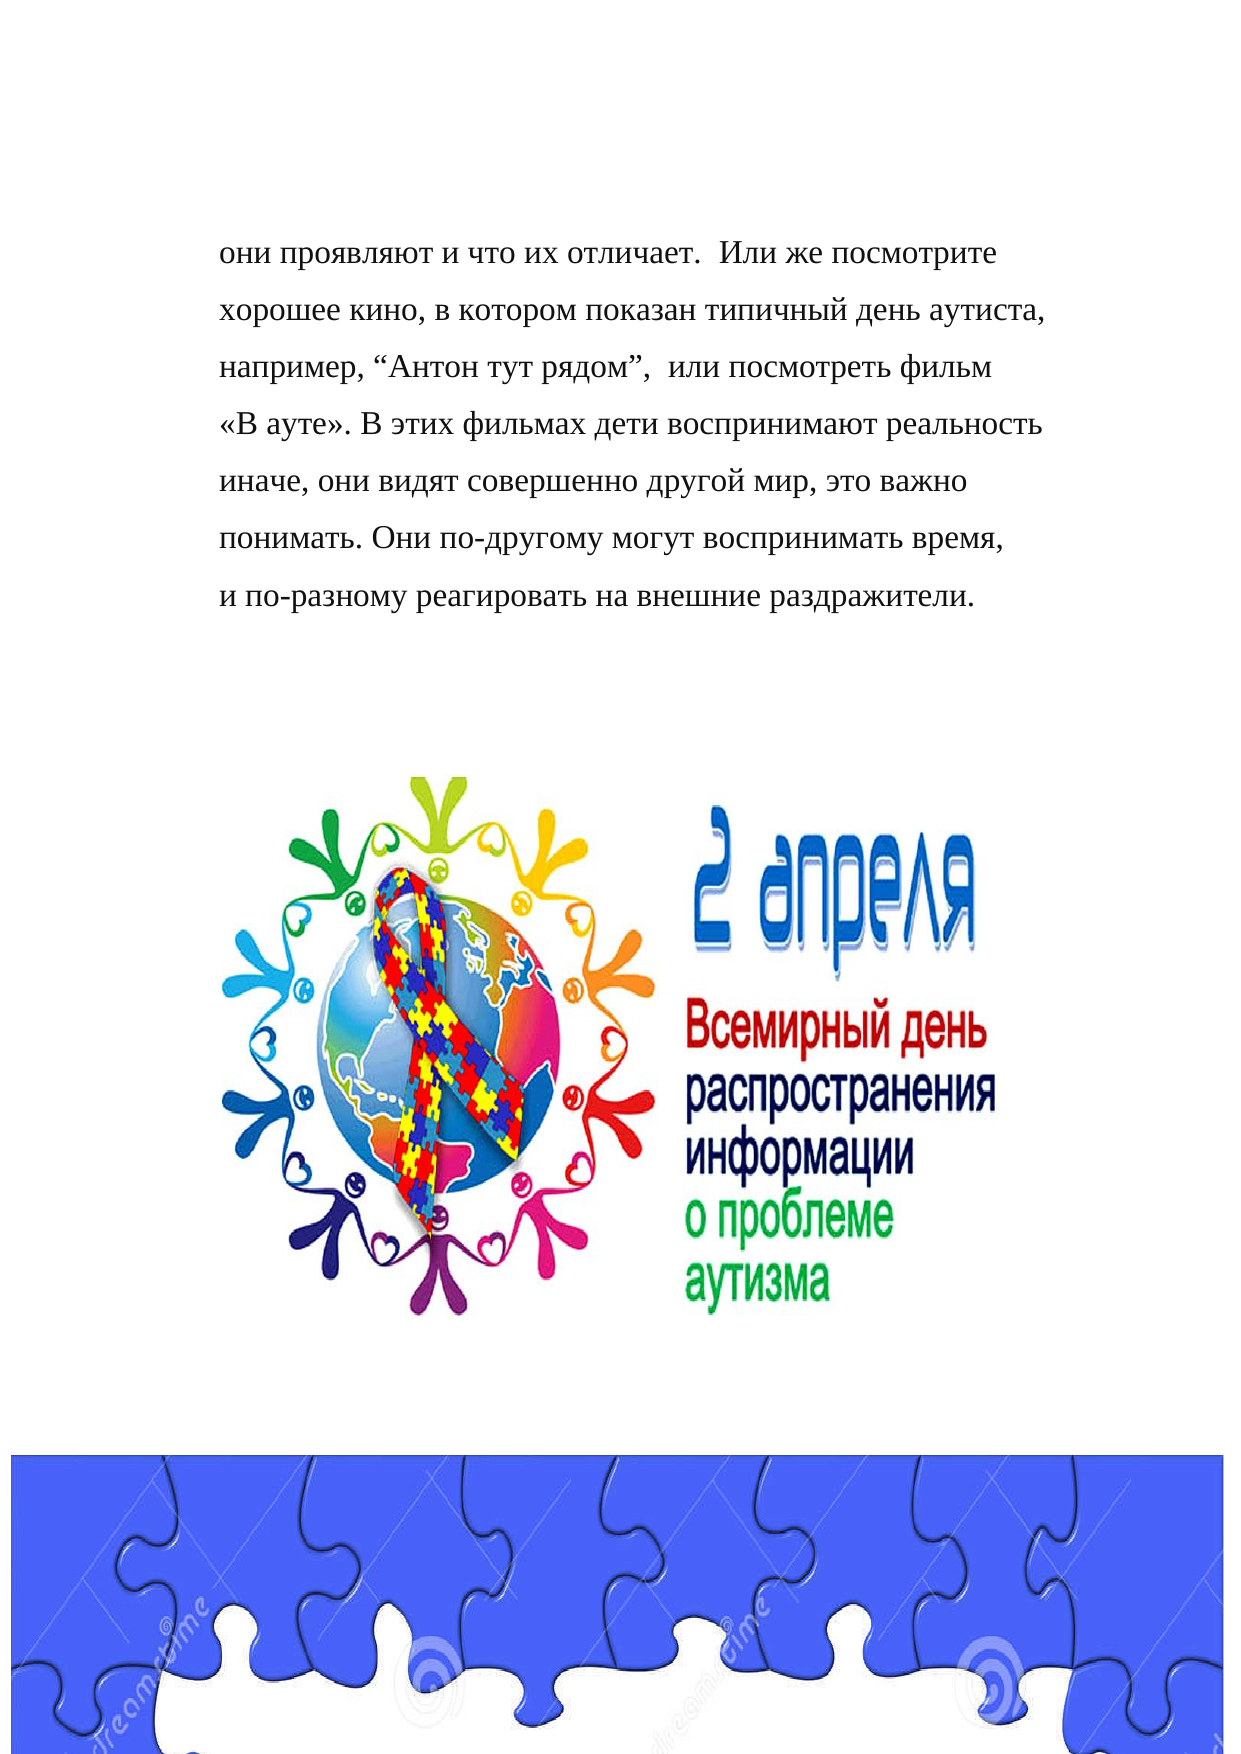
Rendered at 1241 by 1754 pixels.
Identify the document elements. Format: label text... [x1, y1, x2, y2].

text понимать. Они по-другому могут воспринимать время, [177, 518, 1152, 556]
text они проявляют и что их отличает. Или же посмотрите [177, 232, 1152, 271]
picture [11, 1455, 1224, 1754]
text например, “Антон тут рядом”, или посмотреть фильм [177, 346, 1152, 385]
picture [186, 681, 1024, 1437]
text и по-разному реагировать на внешние раздражители. [177, 575, 1152, 613]
text хорошее кино, в котором показан типичный день аутиста, [177, 289, 1152, 328]
text иначе, они видят совершенно другой мир, это важно [177, 461, 1152, 499]
text «В ауте». В этих фильмах дети воспринимают реальность [177, 403, 1152, 442]
